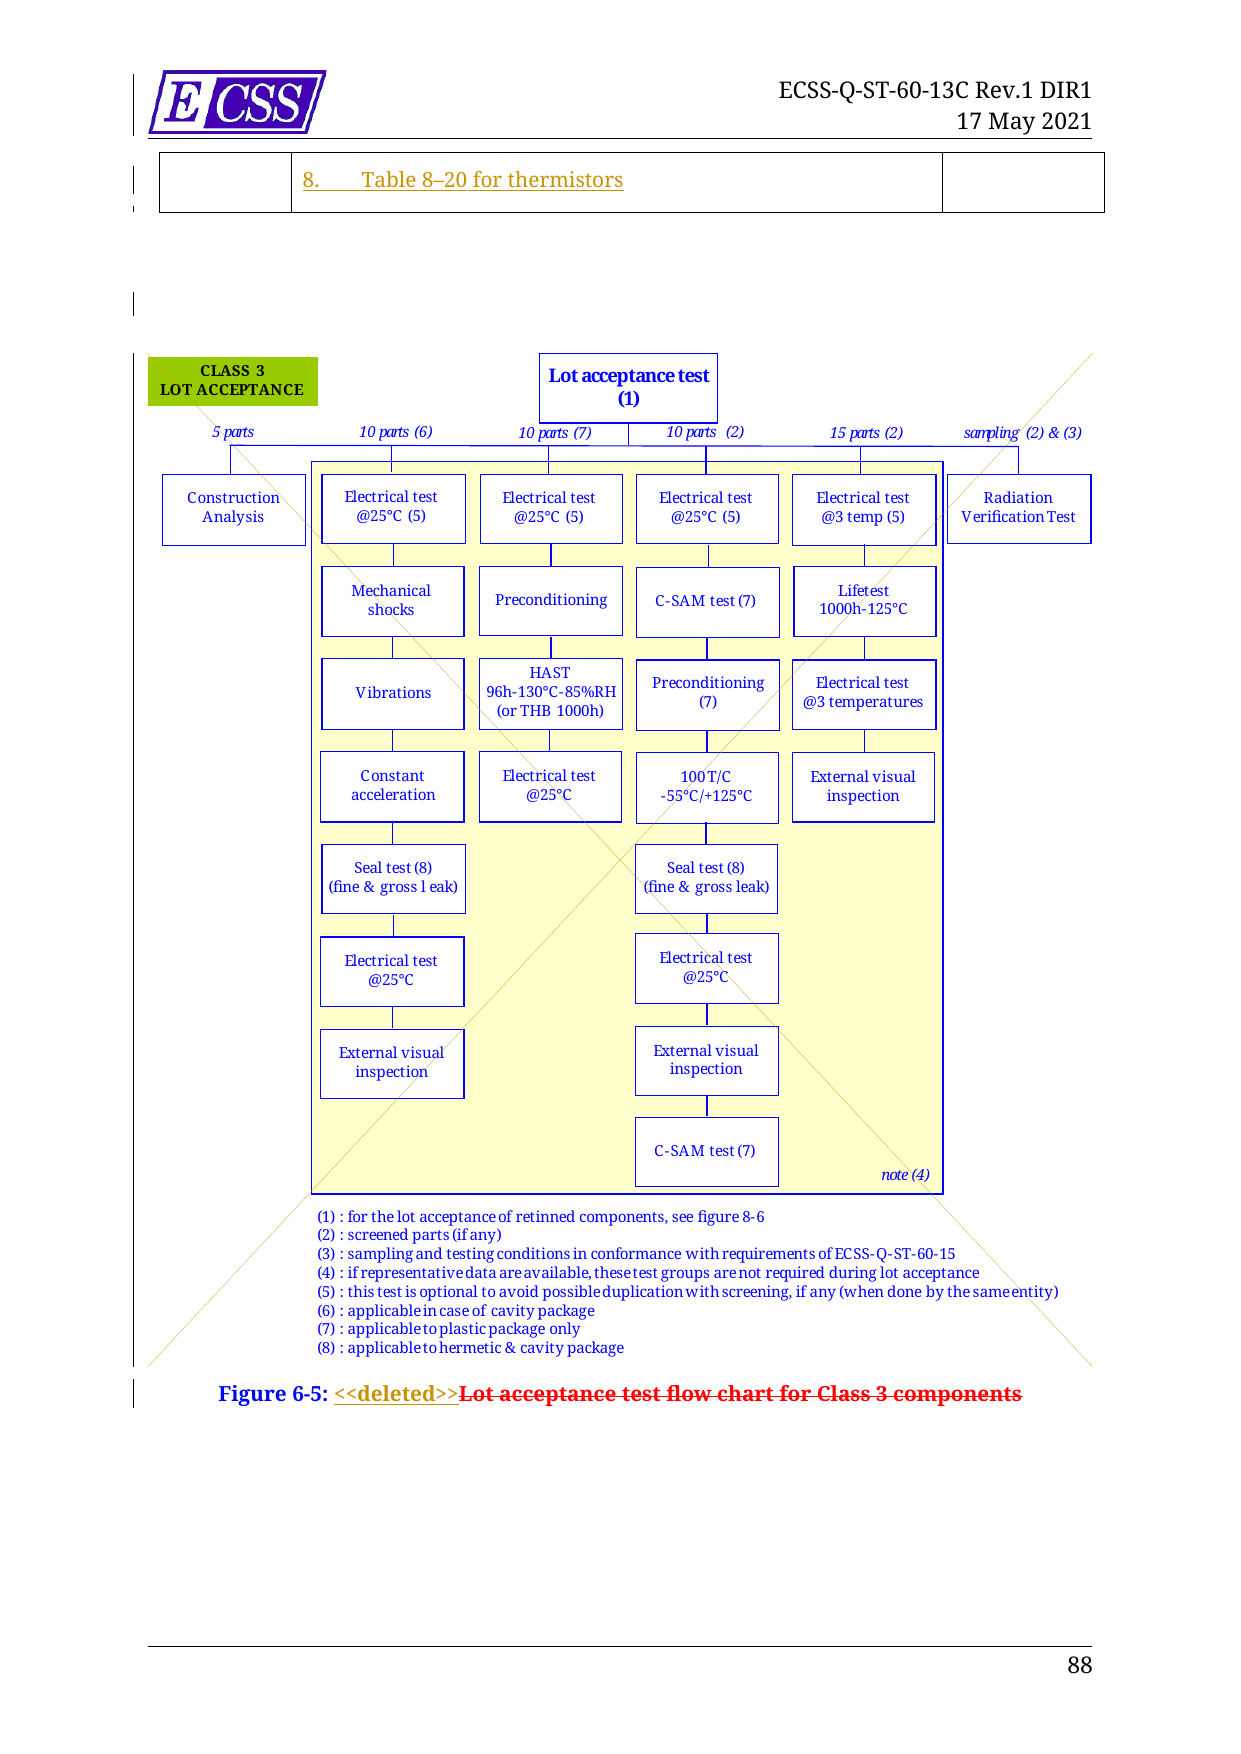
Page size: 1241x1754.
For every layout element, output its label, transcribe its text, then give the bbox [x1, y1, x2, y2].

text Figure -: Lot acceptance test flow chart for Class 3 components [148, 1379, 1092, 1408]
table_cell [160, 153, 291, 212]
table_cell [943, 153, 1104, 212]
picture [148, 70, 327, 134]
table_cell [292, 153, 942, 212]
